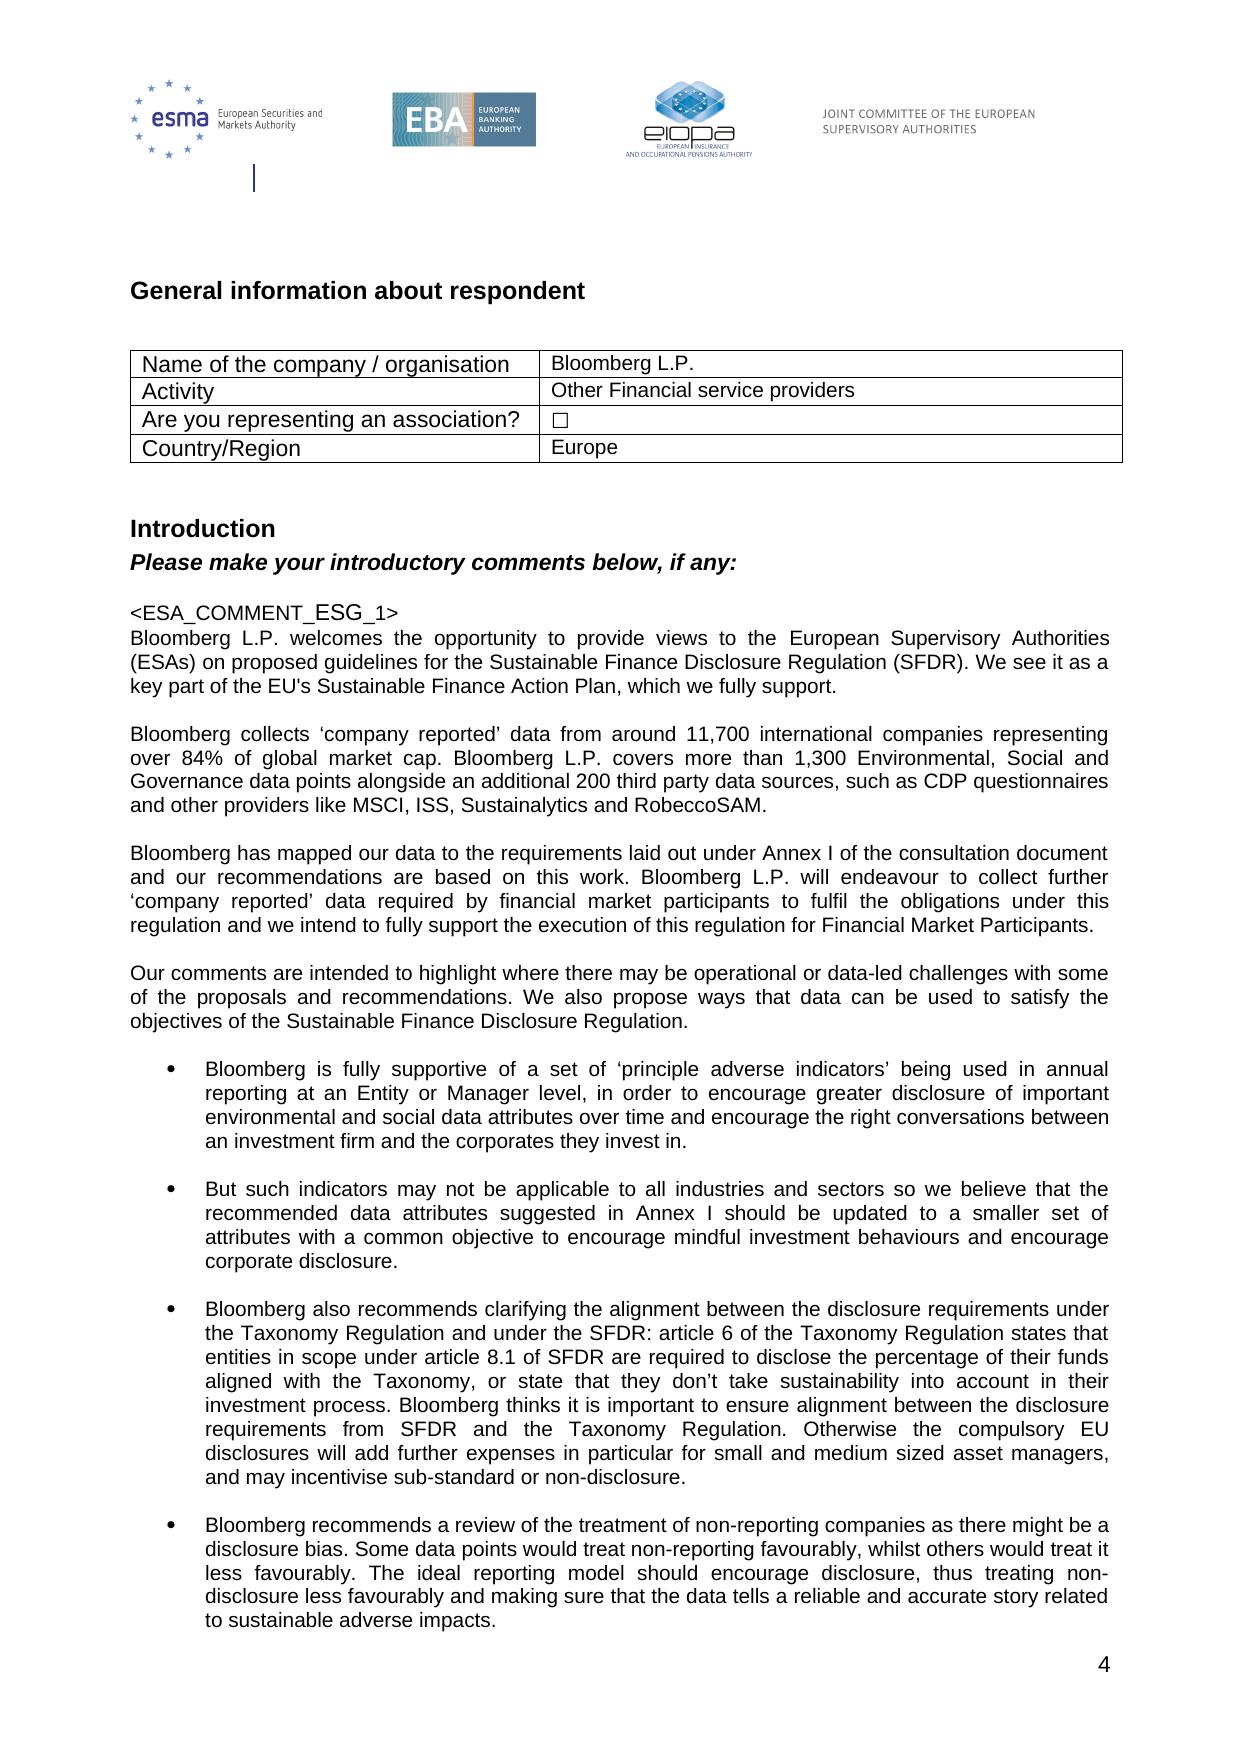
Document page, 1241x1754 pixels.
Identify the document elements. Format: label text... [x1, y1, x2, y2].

picture [129, 73, 1045, 164]
list But such indicators may not be applicable to all industries and sectors so we believe that the recommended data attributes suggested in Annex I should be updated to a smaller set of attributes with a common objective to encourage mindful investment behaviours and encourage corporate disclosure. [167, 1177, 1110, 1273]
subtitle General information about respondent [130, 276, 1110, 305]
text Bloomberg has mapped our data to the requirements laid out under Annex I of the consultation document and our recommendations are based on this work. Bloomberg L.P. will endeavour to collect further ‘company reported’ data required by financial market participants to fulfil the obligations under this regulation and we intend to fully support the execution of this regulation for Financial Market Participants. [130, 841, 1110, 937]
table_cell Activity [131, 378, 539, 405]
table_cell Country/Region [131, 435, 539, 462]
subtitle Introduction [130, 514, 1110, 543]
table_header Name of the company / organisation [131, 351, 539, 377]
text Bloomberg collects ‘company reported’ data from around 11,700 international companies representing over 84% of global market cap. Bloomberg L.P. covers more than 1,300 Environmental, Social and Governance data points alongside an additional 200 third party data sources, such as CDP questionnaires and other providers like MSCI, ISS, Sustainalytics and RobeccoSAM. [130, 721, 1110, 817]
table_cell [540, 378, 1122, 405]
text Please make your introductory comments below, if any: [130, 549, 1110, 575]
list Bloomberg recommends a review of the treatment of non-reporting companies as there might be a disclosure bias. Some data points would treat non-reporting favourably, whilst others would treat it less favourably. The ideal reporting model should encourage disclosure, thus treating non-disclosure less favourably and making sure that the data tells a reliable and accurate story related to sustainable adverse impacts. [167, 1512, 1110, 1632]
list Bloomberg is fully supportive of a set of ‘principle adverse indicators’ being used in annual reporting at an Entity or Manager level, in order to encourage greater disclosure of important environmental and social data attributes over time and encourage the right conversations between an investment firm and the corporates they invest in. [167, 1057, 1110, 1153]
text Bloomberg L.P. welcomes the opportunity to provide views to the European Supervisory Authorities (ESAs) on proposed guidelines for the Sustainable Finance Disclosure Regulation (SFDR). We see it as a key part of the EU's Sustainable Finance Action Plan, which we fully support. [130, 626, 1110, 697]
text Our comments are intended to highlight where there may be operational or data-led challenges with some of the proposals and recommendations. We also propose ways that data can be used to satisfy the objectives of the Sustainable Finance Disclosure Regulation. [130, 961, 1110, 1033]
table_cell Are you representing an association? [131, 406, 539, 434]
list Bloomberg also recommends clarifying the alignment between the disclosure requirements under the Taxonomy Regulation and under the SFDR: article 6 of the Taxonomy Regulation states that entities in scope under article 8.1 of SFDR are required to disclose the percentage of their funds aligned with the Taxonomy, or state that they don’t take sustainability into account in their investment process. Bloomberg thinks it is important to ensure alignment between the disclosure requirements from SFDR and the Taxonomy Regulation. Otherwise the compulsory EU disclosures will add further expenses in particular for small and medium sized asset managers, and may incentivise sub-standard or non-disclosure. [167, 1297, 1110, 1488]
text <ESA_COMMENT_ESG_1> [130, 599, 1110, 626]
